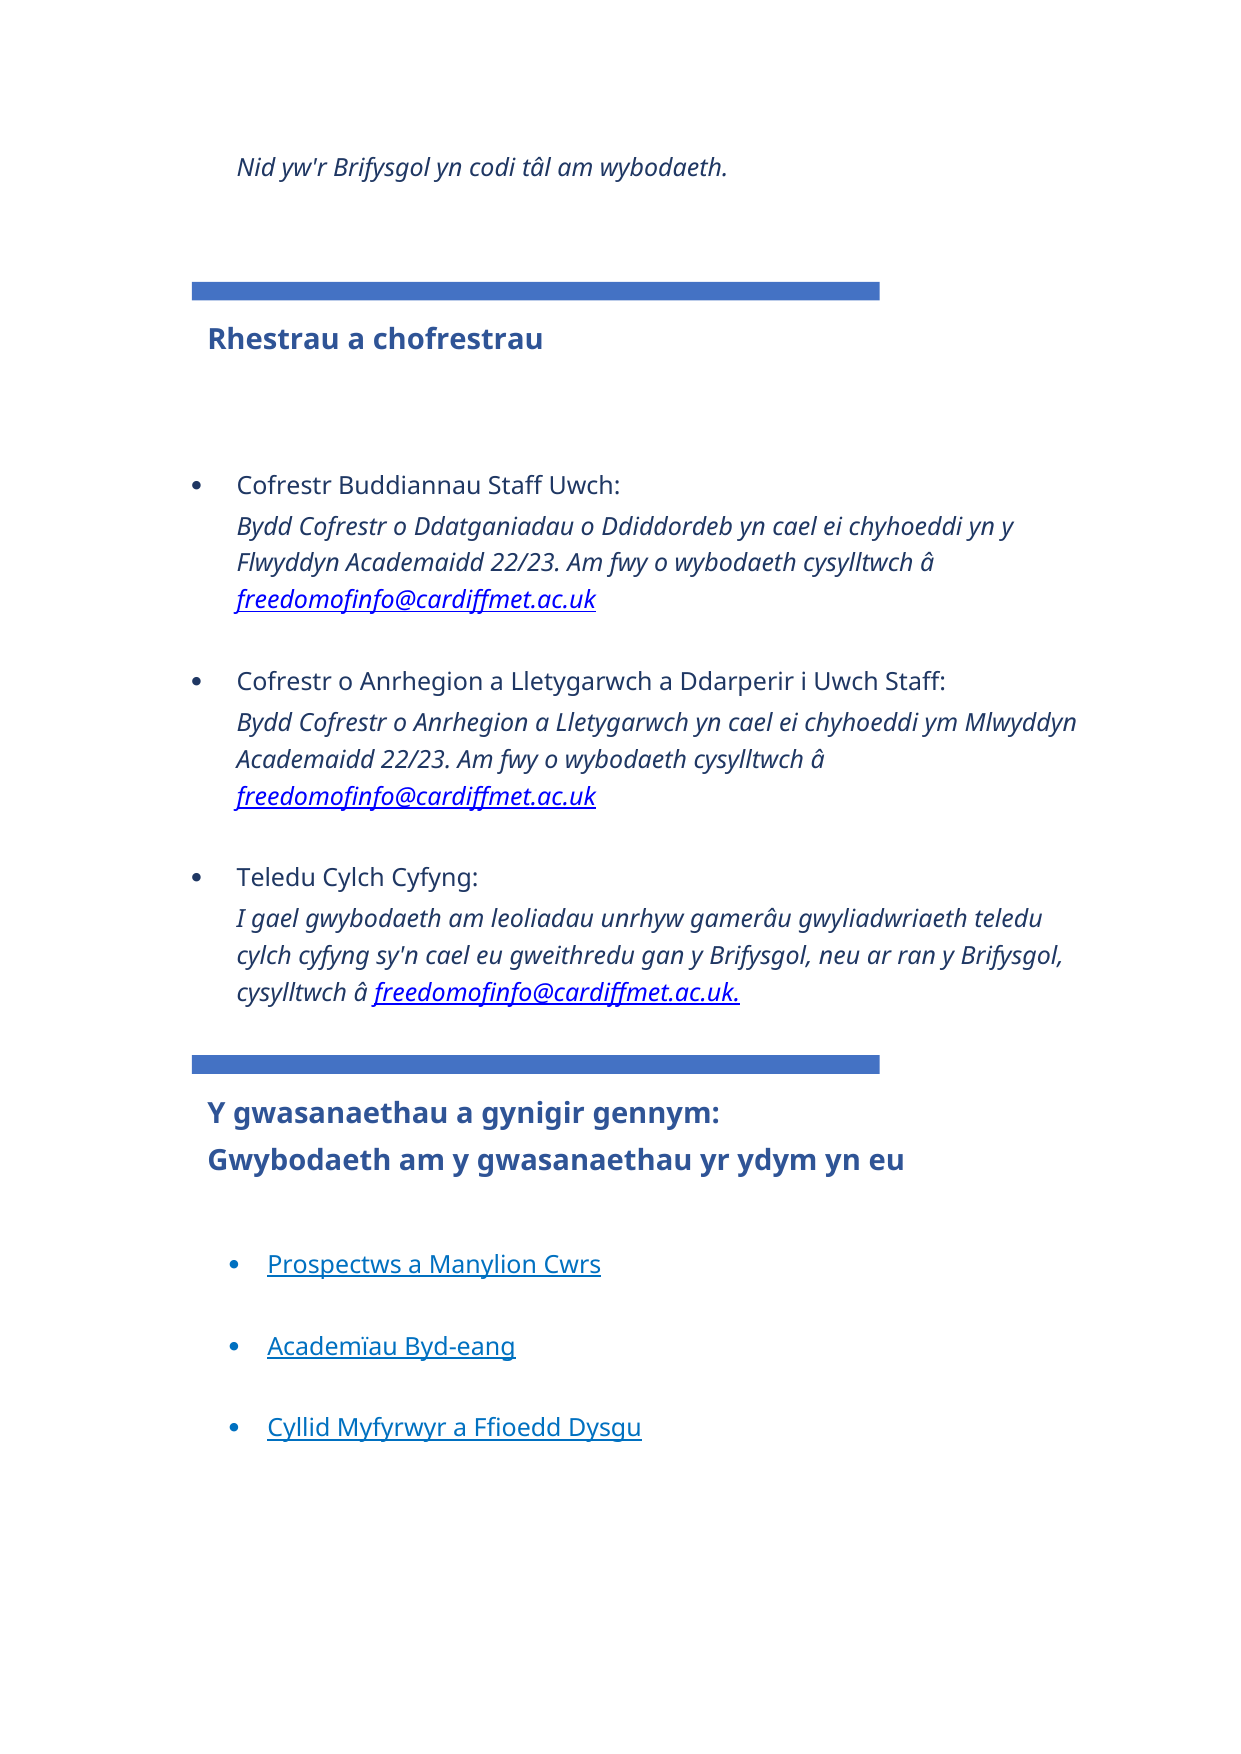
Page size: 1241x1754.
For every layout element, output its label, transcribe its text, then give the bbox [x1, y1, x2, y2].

subtitle Cofrestr Buddiannau Staff Uwch: [192, 467, 1090, 501]
subtitle Nid yw'r Brifysgol yn codi tâl am wybodaeth. [192, 150, 1090, 184]
subtitle Cyllid Myfyrwyr a Ffioedd Dysgu [229, 1410, 1090, 1444]
subtitle Cofrestr o Anrhegion a Lletygarwch a Ddarperir i Uwch Staff: [192, 664, 1090, 698]
subtitle Academïau Byd-eang [229, 1328, 1090, 1362]
subtitle I gael gwybodaeth am leoliadau unrhyw gamerâu gwyliadwriaeth teledu cylch cyfyng sy'n cael eu gweithredu gan y Brifysgol, neu ar ran y Brifysgol, cysylltwch â freedomofinfo@cardiffmet.ac.uk. [236, 901, 1090, 1008]
subtitle Bydd Cofrestr o Anrhegion a Lletygarwch yn cael ei chyhoeddi ym Mlwyddyn Academaidd 22/23. Am fwy o wybodaeth cysylltwch â freedomofinfo@cardiffmet.ac.uk [236, 704, 1090, 812]
subtitle Teledu Cylch Cyfyng: [192, 860, 1090, 894]
subtitle Prospectws a Manylion Cwrs [229, 1246, 1090, 1280]
subtitle Bydd Cofrestr o Ddatganiadau o Ddiddordeb yn cael ei chyhoeddi yn y Flwyddyn Academaidd 22/23. Am fwy o wybodaeth cysylltwch â freedomofinfo@cardiffmet.ac.uk [236, 508, 1090, 616]
